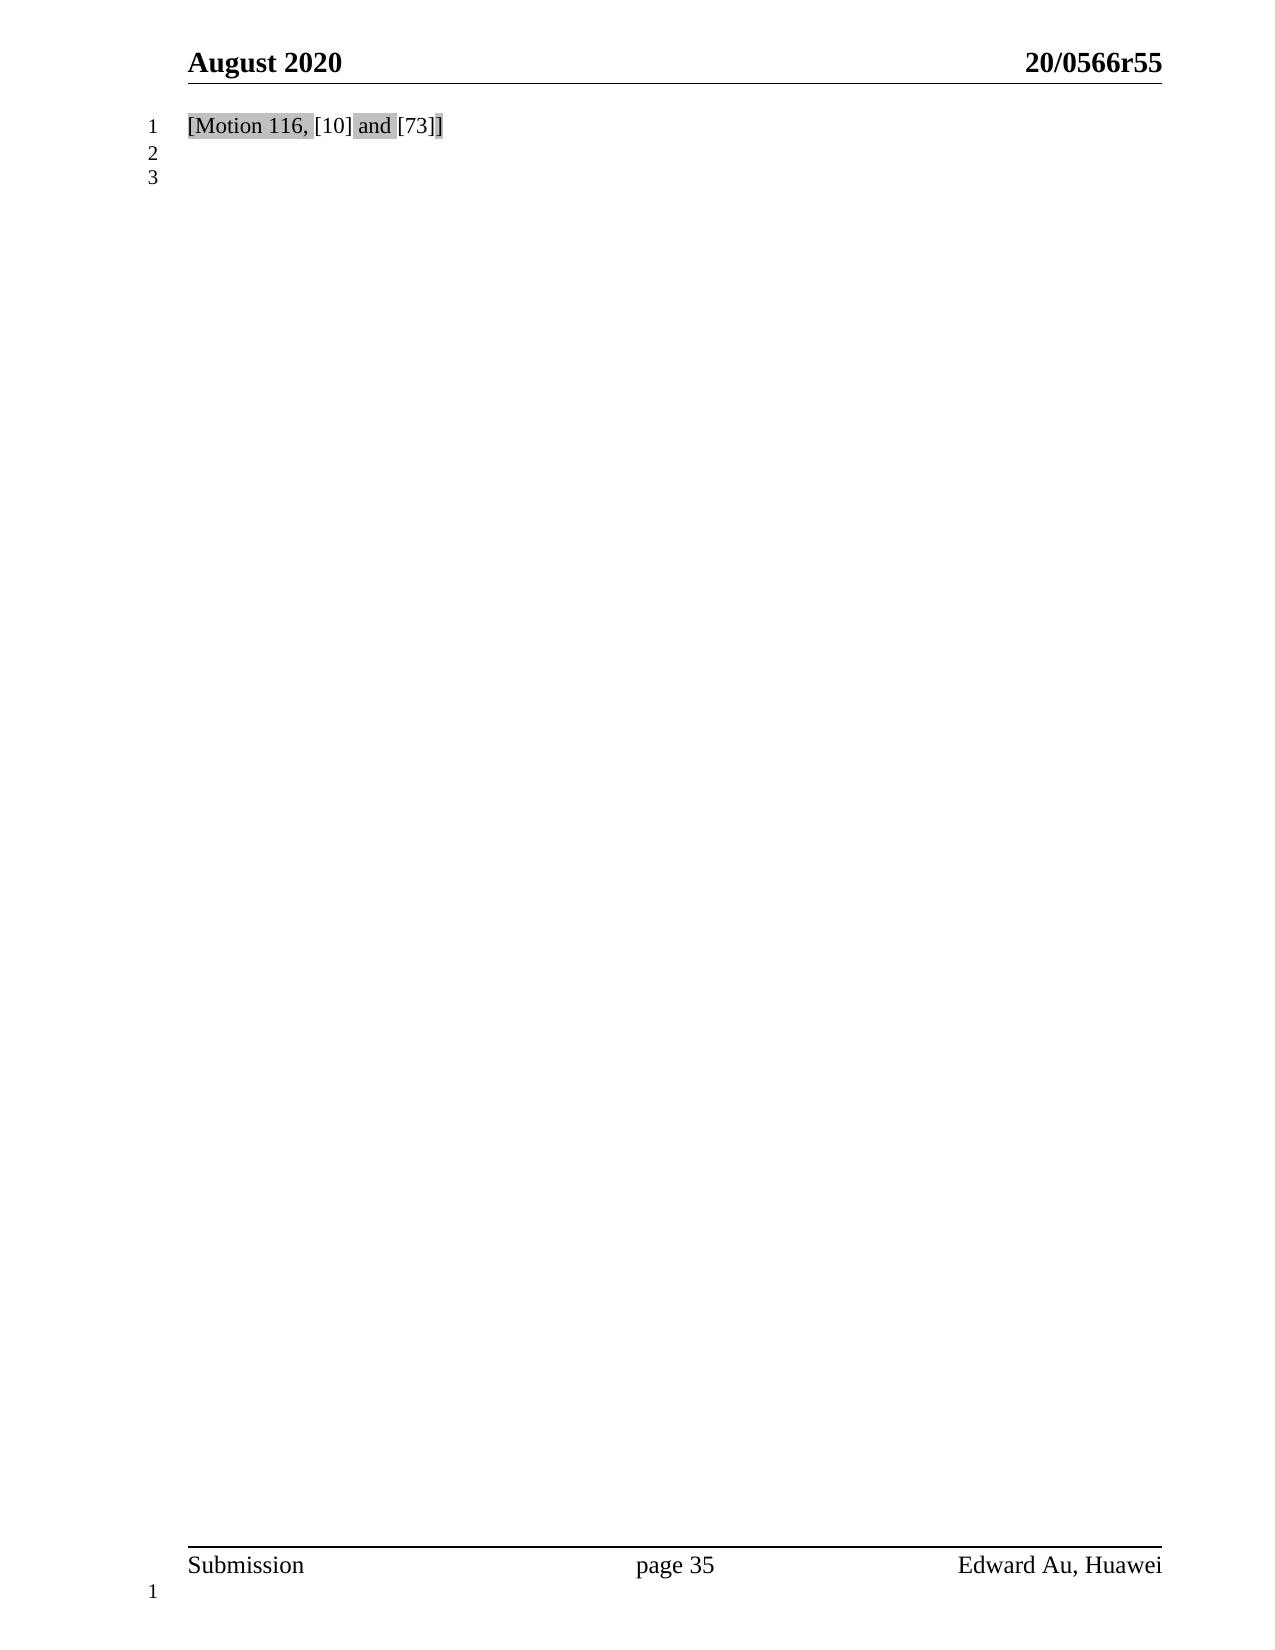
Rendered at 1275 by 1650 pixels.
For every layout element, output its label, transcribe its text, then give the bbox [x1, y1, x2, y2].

text [Motion 116, and ] [187, 112, 1162, 139]
